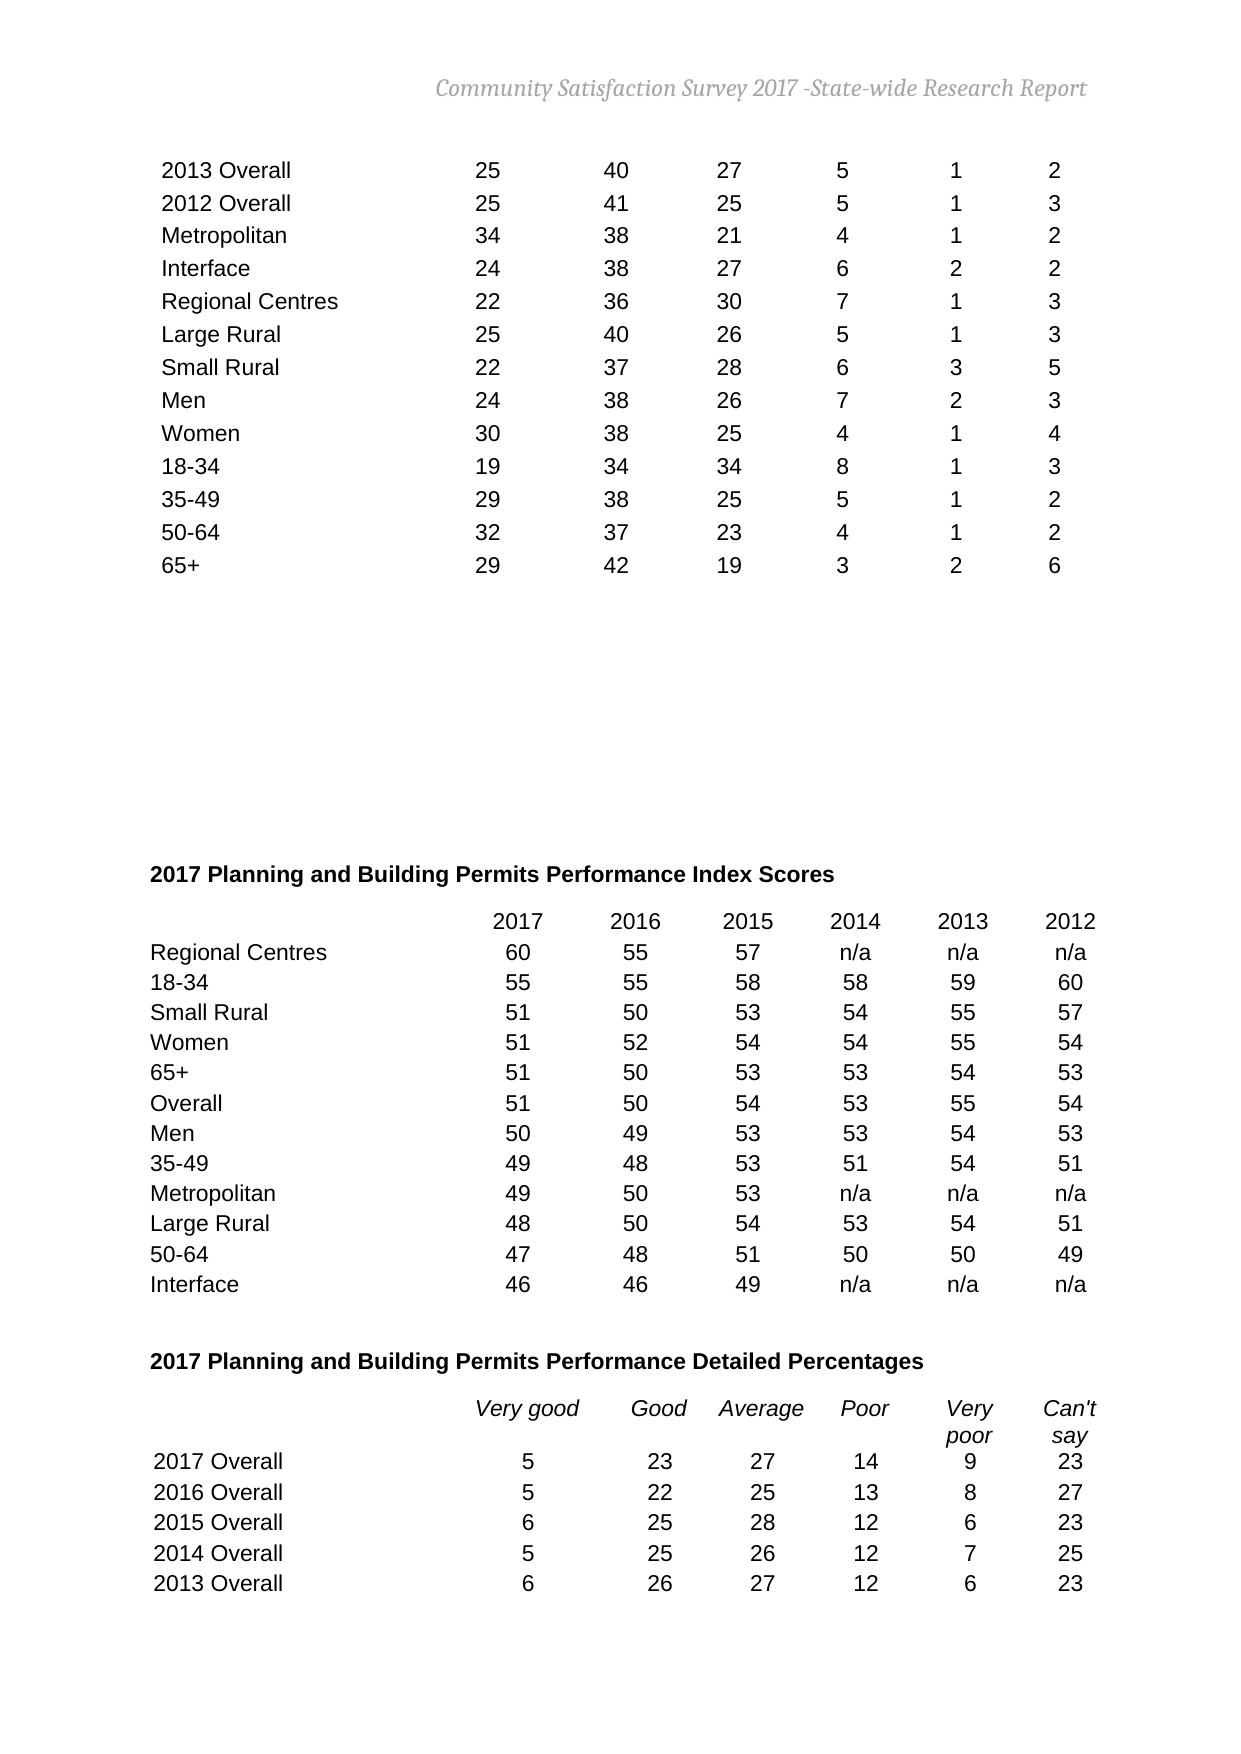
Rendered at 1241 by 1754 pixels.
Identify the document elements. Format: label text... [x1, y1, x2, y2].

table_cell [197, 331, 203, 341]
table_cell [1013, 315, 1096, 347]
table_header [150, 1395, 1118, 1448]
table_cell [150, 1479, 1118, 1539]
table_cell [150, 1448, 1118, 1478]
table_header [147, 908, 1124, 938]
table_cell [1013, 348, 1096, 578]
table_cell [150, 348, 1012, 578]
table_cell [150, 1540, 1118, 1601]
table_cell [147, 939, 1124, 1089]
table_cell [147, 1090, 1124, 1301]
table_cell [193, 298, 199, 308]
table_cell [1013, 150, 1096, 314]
text 2017 Planning and Building Permits Performance Detailed Percentages [150, 1348, 1090, 1374]
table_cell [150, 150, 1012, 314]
text 2017 Planning and Building Permits Performance Index Scores [150, 861, 1090, 887]
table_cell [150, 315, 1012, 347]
